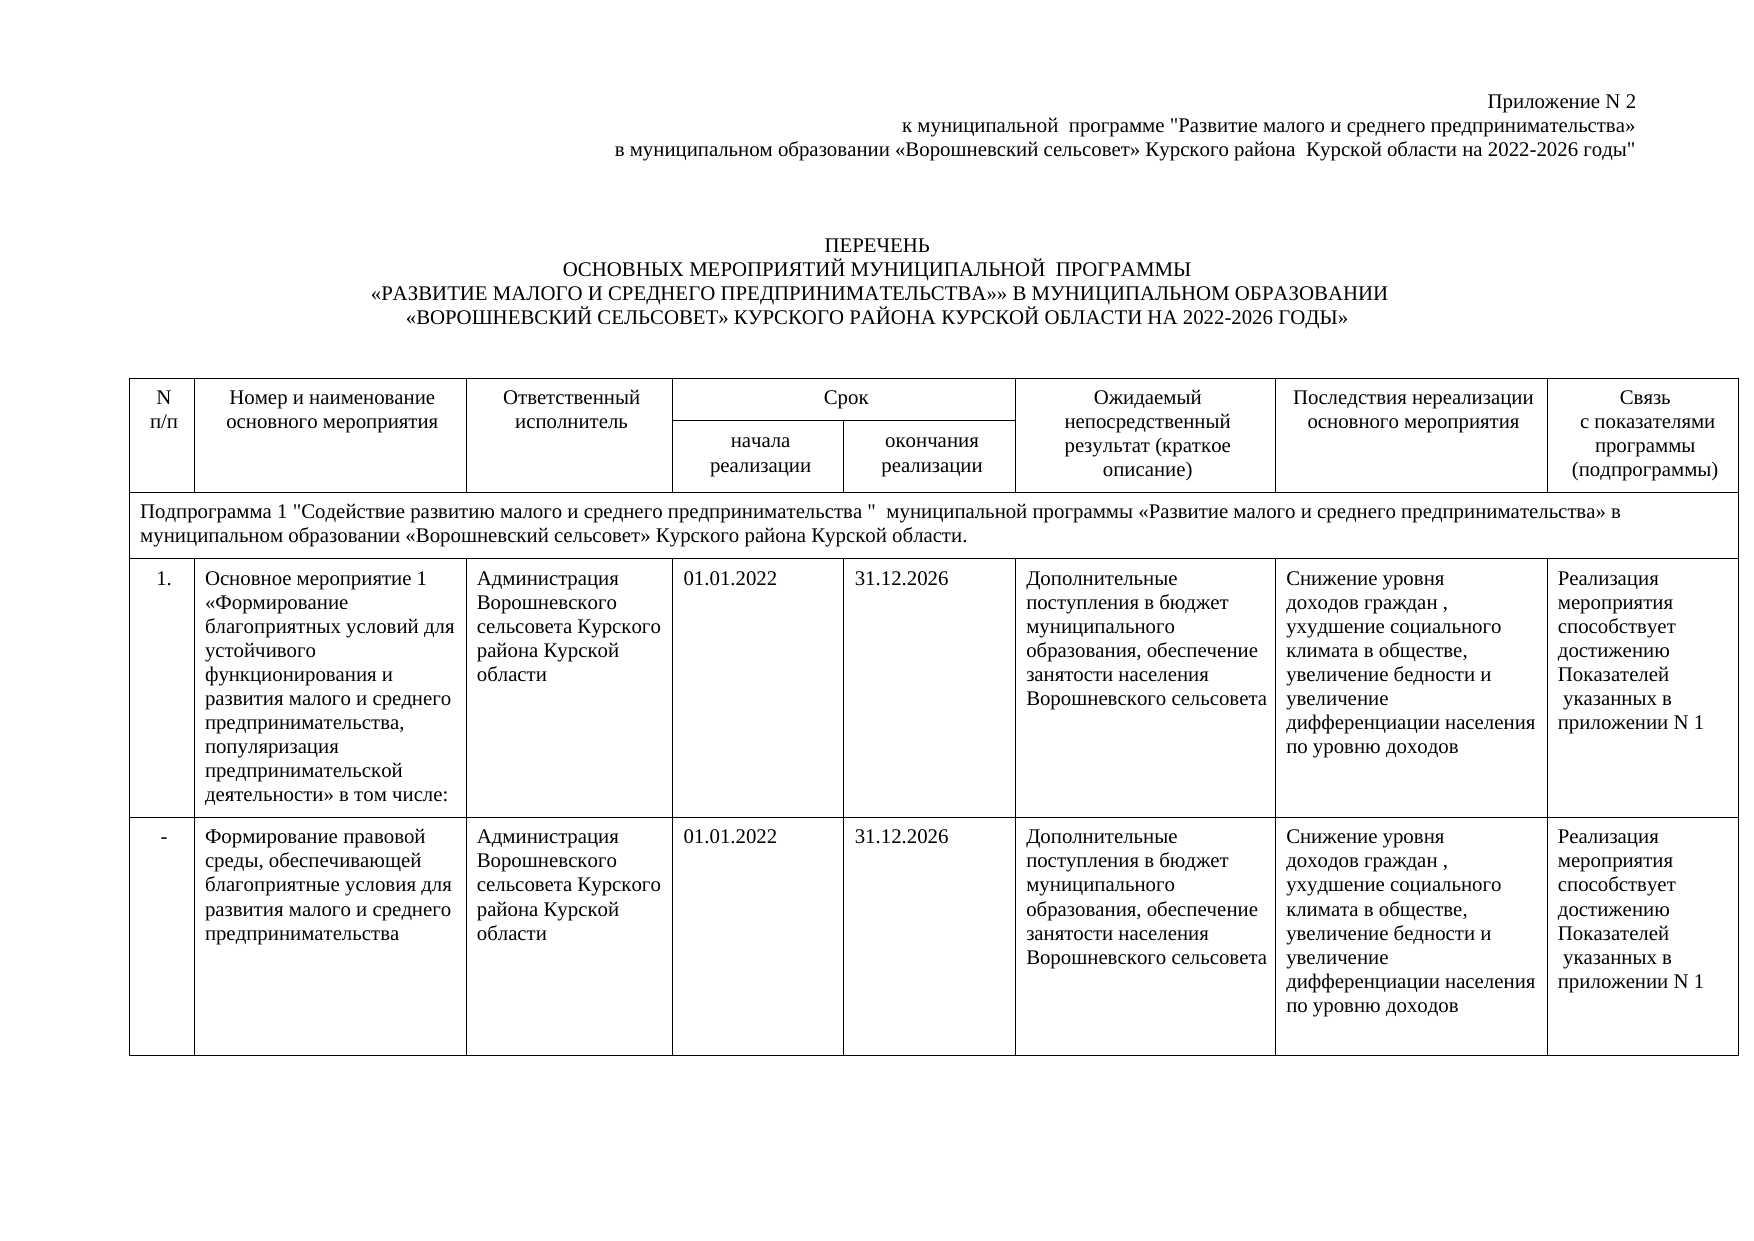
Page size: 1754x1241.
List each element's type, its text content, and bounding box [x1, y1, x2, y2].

text Приложение N 2 [118, 89, 1636, 113]
text в муниципальном образовании «Ворошневский сельсовет» Курского района Курской области на 2022-2026 годы" [118, 137, 1636, 161]
text к муниципальной программе "Развитие малого и среднего предпринимательства» [118, 113, 1636, 137]
table_cell Администрация Ворошневского сельсовета Курского района Курской области [467, 559, 672, 817]
table_header Связь с показателями программы (подпрограммы) [1548, 379, 1738, 492]
table_cell 01.01.2022 [673, 818, 843, 1055]
table_cell Формирование правовой среды, обеспечивающей благоприятные условия для развития малого и среднего предпринимательства [195, 818, 466, 1055]
table_cell - [130, 818, 194, 1055]
table_cell 1. [130, 559, 194, 817]
table_cell Подпрограмма 1 "Содействие развитию малого и среднего предпринимательства " муниципальной программы «Развитие малого и среднего предпринимательства» в муниципальном образовании «Ворошневский сельсовет» Курского района Курской области. [130, 493, 1738, 558]
table_cell 31.12.2026 [844, 818, 1015, 1055]
table_header Ответственный исполнитель [467, 379, 672, 492]
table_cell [1276, 818, 1547, 1055]
text «ВОРОШНЕВСКИЙ СЕЛЬСОВЕТ» КУРСКОГО РАЙОНА КУРСКОЙ ОБЛАСТИ НА 2022-2026 ГОДЫ» [118, 305, 1636, 329]
table_header N п/п [130, 379, 194, 492]
table_header Последствия нереализации основного мероприятия [1276, 379, 1547, 492]
table_header Ожидаемый непосредственный результат (краткое описание) [1016, 379, 1275, 492]
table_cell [1016, 818, 1275, 1055]
text ОСНОВНЫХ МЕРОПРИЯТИЙ МУНИЦИПАЛЬНОЙ ПРОГРАММЫ [118, 257, 1636, 281]
table_cell окончания реализации [844, 421, 1015, 492]
table_cell Реализация мероприятия способствует достижению Показателей указанных в приложении N 1 [1548, 559, 1738, 817]
table_cell 01.01.2022 [673, 559, 843, 817]
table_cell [467, 818, 672, 1055]
table_cell Дополнительные поступления в бюджет муниципального образования, обеспечение занятости населения Ворошневского сельсовета [1016, 559, 1275, 817]
text «РАЗВИТИЕ МАЛОГО И СРЕДНЕГО ПРЕДПРИНИМАТЕЛЬСТВА»» В МУНИЦИПАЛЬНОМ ОБРАЗОВАНИИ [118, 281, 1636, 305]
table_cell Основное мероприятие 1 «Формирование благоприятных условий для устойчивого функционирования и развития малого и среднего предпринимательства, популяризация предпринимательской деятельности» в том числе: [195, 559, 466, 817]
table_header Срок [673, 379, 1015, 419]
table_header Номер и наименование основного мероприятия [195, 379, 466, 492]
table_cell 31.12.2026 [844, 559, 1015, 817]
table_cell начала реализации [673, 421, 843, 492]
text ПЕРЕЧЕНЬ [118, 233, 1636, 257]
table_cell Реализация мероприятия способствует достижению Показателей указанных в приложении N 1 [1548, 818, 1738, 1055]
